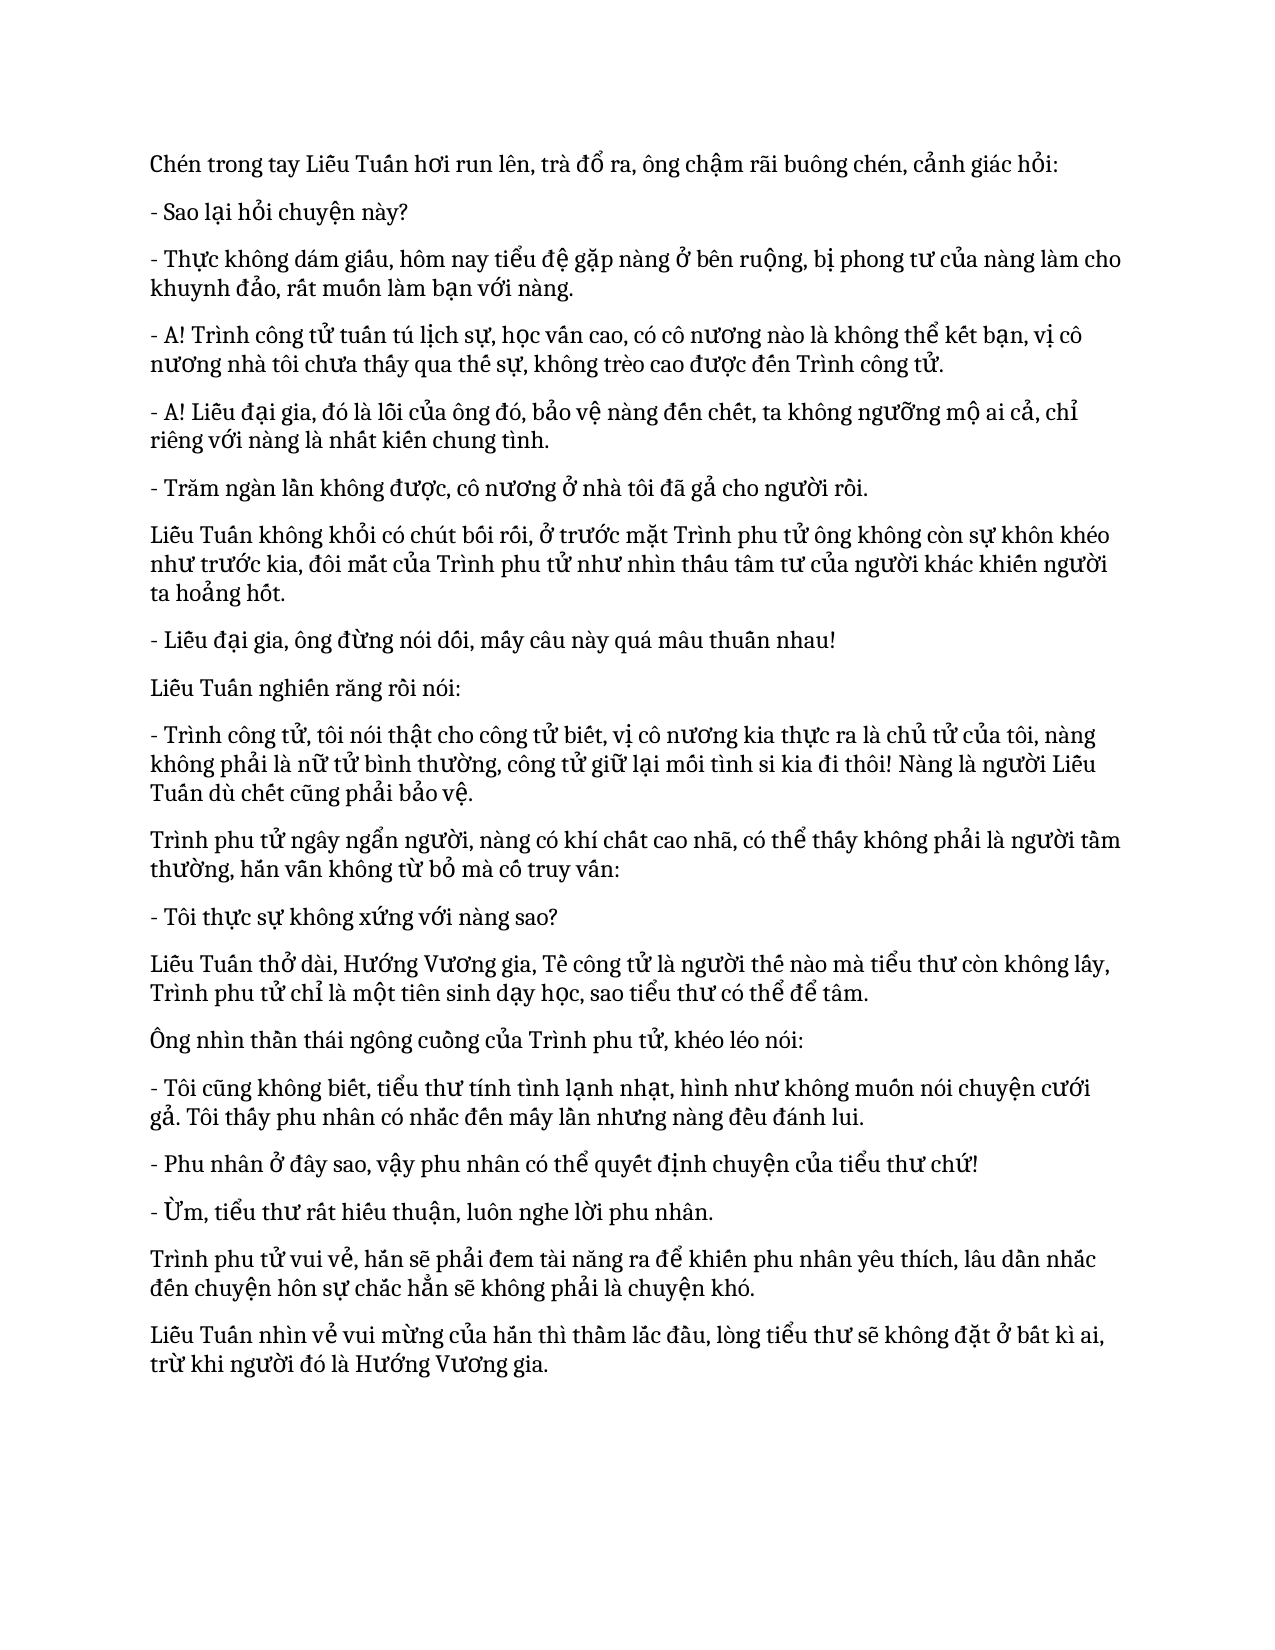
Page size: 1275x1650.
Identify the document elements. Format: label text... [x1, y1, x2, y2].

text Liễu Tuấn nghiến răng rồi nói: [150, 674, 1125, 702]
text - Tôi cũng không biết, tiểu thư tính tình lạnh nhạt, hình như không muốn nói chuyện cưới gả. Tôi thấy phu nhân có nhắc đến mấy lần nhưng nàng đều đánh lui. [150, 1074, 1125, 1131]
text - Phu nhân ở đây sao, vậy phu nhân có thể quyết định chuyện của tiểu thư chứ! [150, 1150, 1125, 1179]
text - Tôi thực sự không xứng với nàng sao? [150, 902, 1125, 931]
text Liễu Tuấn thở dài, Hướng Vương gia, Tề công tử là người thế nào mà tiểu thư còn không lấy, Trình phu tử chỉ là một tiên sinh dạy học, sao tiểu thư có thể để tâm. [150, 950, 1125, 1007]
text - Liễu đại gia, ông đừng nói dối, mấy câu này quá mâu thuẫn nhau! [150, 626, 1125, 655]
text Ông nhìn thần thái ngông cuồng của Trình phu tử, khéo léo nói: [150, 1026, 1125, 1055]
text Chén trong tay Liễu Tuấn hơi run lên, trà đổ ra, ông chậm rãi buông chén, cảnh giác hỏi: [150, 150, 1125, 179]
text - Thực không dám giấu, hôm nay tiểu đệ gặp nàng ở bên ruộng, bị phong tư của nàng làm cho khuynh đảo, rất muốn làm bạn với nàng. [150, 245, 1125, 302]
text - Trình công tử, tôi nói thật cho công tử biết, vị cô nương kia thực ra là chủ tử của tôi, nàng không phải là nữ tử bình thường, công tử giữ lại mối tình si kia đi thôi! Nàng là người Liễu Tuấn dù chết cũng phải bảo vệ. [150, 721, 1125, 807]
text - Trăm ngàn lần không được, cô nương ở nhà tôi đã gả cho người rồi. [150, 474, 1125, 502]
text - A! Liễu đại gia, đó là lỗi của ông đó, bảo vệ nàng đến chết, ta không ngưỡng mộ ai cả, chỉ riêng với nàng là nhất kiến chung tình. [150, 397, 1125, 455]
text Liễu Tuấn nhìn vẻ vui mừng của hắn thì thầm lắc đầu, lòng tiểu thư sẽ không đặt ở bất kì ai, trừ khi người đó là Hướng Vương gia. [150, 1321, 1125, 1379]
text - Ừm, tiểu thư rất hiếu thuận, luôn nghe lời phu nhân. [150, 1197, 1125, 1226]
text Liễu Tuấn không khỏi có chút bối rối, ở trước mặt Trình phu tử ông không còn sự khôn khéo như trước kia, đôi mắt của Trình phu tử như nhìn thấu tâm tư của người khác khiến người ta hoảng hốt. [150, 521, 1125, 607]
text - Sao lại hỏi chuyện này? [150, 197, 1125, 226]
text Trình phu tử ngây ngẩn người, nàng có khí chất cao nhã, có thể thấy không phải là người tầm thường, hắn vẫn không từ bỏ mà cố truy vấn: [150, 826, 1125, 884]
text - A! Trình công tử tuấn tú lịch sự, học vấn cao, có cô nương nào là không thể kết bạn, vị cô nương nhà tôi chưa thấy qua thế sự, không trèo cao được đến Trình công tử. [150, 321, 1125, 379]
text Trình phu tử vui vẻ, hắn sẽ phải đem tài năng ra để khiến phu nhân yêu thích, lâu dần nhắc đến chuyện hôn sự chắc hẳn sẽ không phải là chuyện khó. [150, 1245, 1125, 1302]
